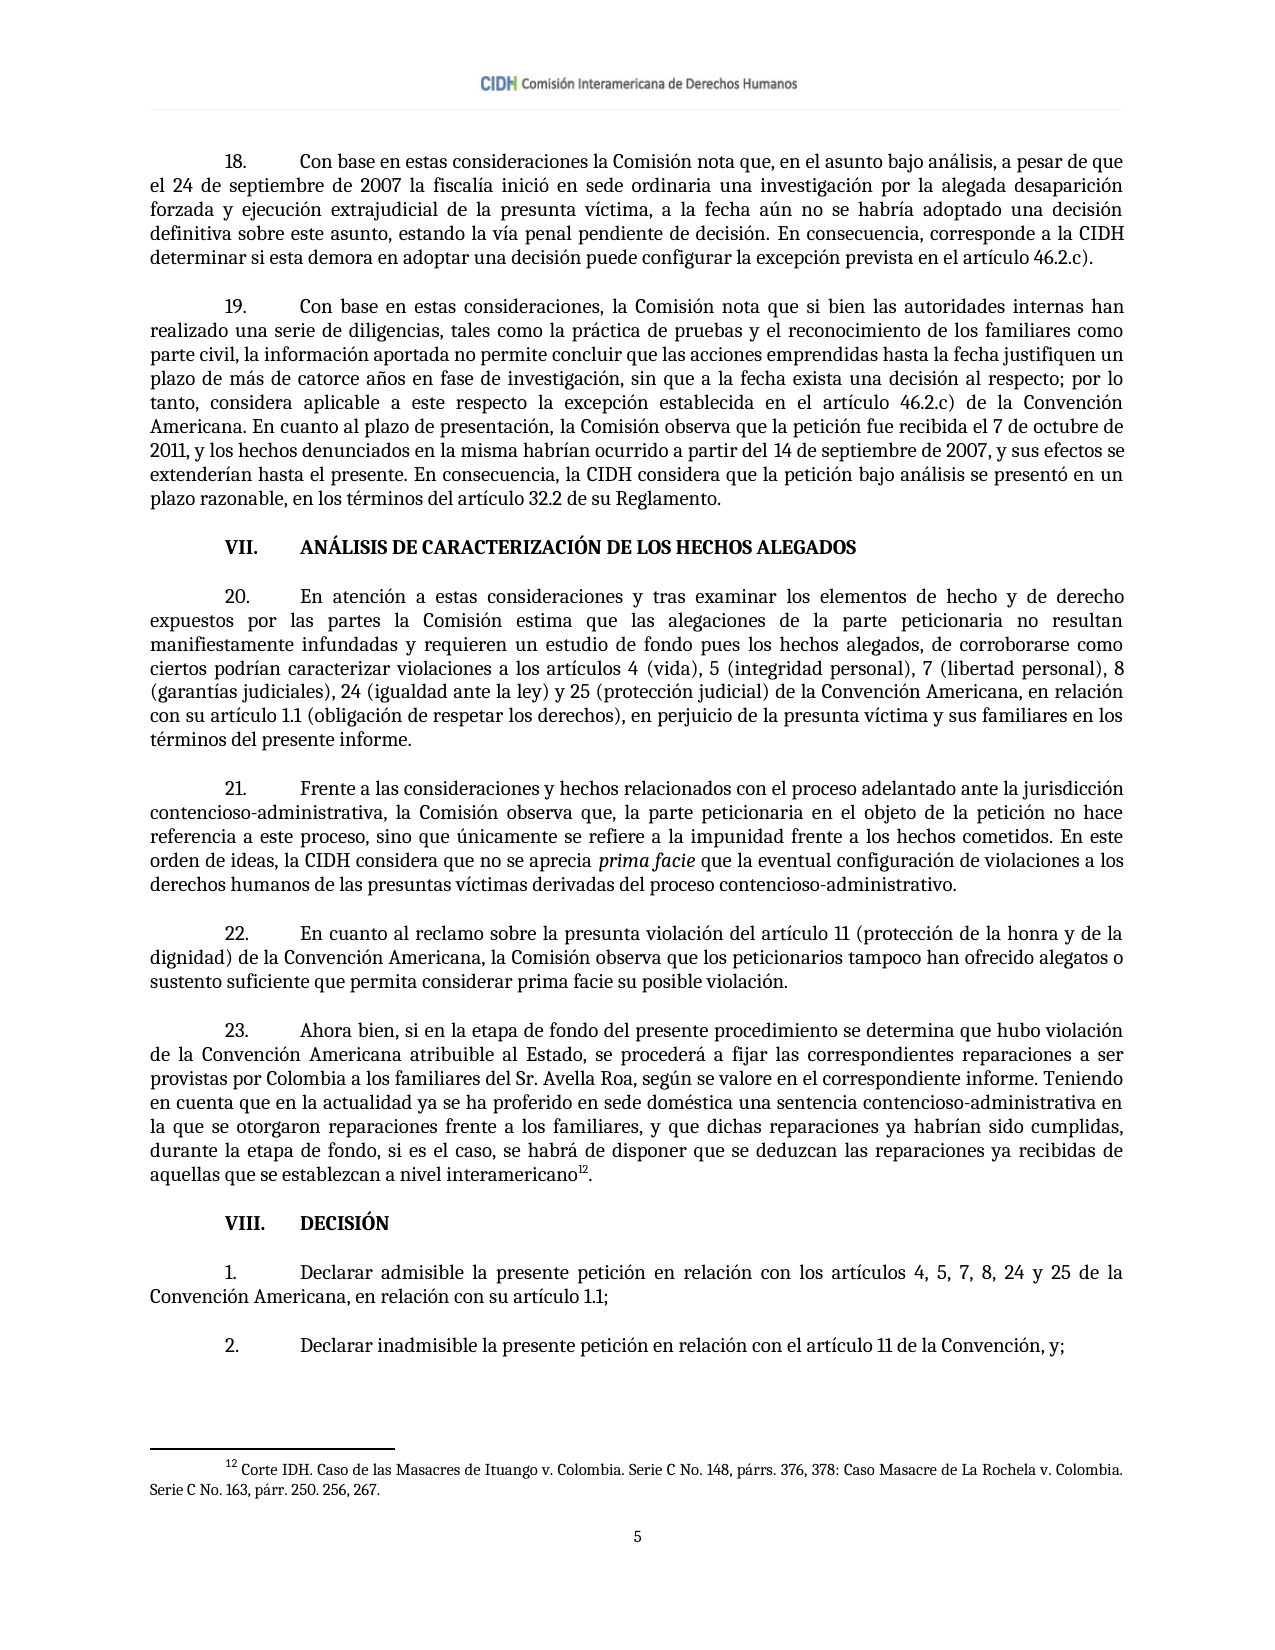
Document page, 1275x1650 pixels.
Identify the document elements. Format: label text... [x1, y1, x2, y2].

list En atención a estas consideraciones y tras examinar los elementos de hecho y de derecho expuestos por las partes la Comisión estima que las alegaciones de la parte peticionaria no resultan manifiestamente infundadas y requieren un estudio de fondo pues los hechos alegados, de corroborarse como ciertos podrían caracterizar violaciones a los artículos 4 (vida), 5 (integridad personal), 7 (libertad personal), 8 (garantías judiciales), 24 (igualdad ante la ley) y 25 (protección judicial) de la Convención Americana, en relación con su artículo 1.1 (obligación de respetar los derechos), en perjuicio de la presunta víctima y sus familiares en los términos del presente informe. [150, 584, 1125, 752]
list Ahora bien, si en la etapa de fondo del presente procedimiento se determina que hubo violación de la Convención Americana atribuible al Estado, se procederá a fijar las correspondientes reparaciones a ser provistas por Colombia a los familiares del Sr. Avella Roa, según se valore en el correspondiente informe. Teniendo en cuenta que en la actualidad ya se ha proferido en sede doméstica una sentencia contencioso-administrativa en la que se otorgaron reparaciones frente a los familiares, y que dichas reparaciones ya habrían sido cumplidas, durante la etapa de fondo, si es el caso, se habrá de disponer que se deduzcan las reparaciones ya recibidas de aquellas que se establezcan a nivel interamericano. [150, 1019, 1125, 1186]
picture [475, 75, 800, 93]
list Declarar inadmisible la presente petición en relación con el artículo 11 de la Convención, y; [150, 1333, 1125, 1357]
list Con base en estas consideraciones, la Comisión nota que si bien las autoridades internas han realizado una serie de diligencias, tales como la práctica de pruebas y el reconocimiento de los familiares como parte civil, la información aportada no permite concluir que las acciones emprendidas hasta la fecha justifiquen un plazo de más de catorce años en fase de investigación, sin que a la fecha exista una decisión al respecto; por lo tanto, considera aplicable a este respecto la excepción establecida en el artículo 46.2.c) de la Convención Americana. En cuanto al plazo de presentación, la Comisión observa que la petición fue recibida el 7 de octubre de 2011, y los hechos denunciados en la misma habrían ocurrido a partir del 14 de septiembre de 2007, y sus efectos se extenderían hasta el presente. En consecuencia, la CIDH considera que la petición bajo análisis se presentó en un plazo razonable, en los términos del artículo 32.2 de su Reglamento. [150, 295, 1125, 510]
list En cuanto al reclamo sobre la presunta violación del artículo 11 (protección de la honra y de la dignidad) de la Convención Americana, la Comisión observa que los peticionarios tampoco han ofrecido alegatos o sustento suficiente que permita considerar prima facie su posible violación. [150, 922, 1125, 994]
list Con base en estas consideraciones la Comisión nota que, en el asunto bajo análisis, a pesar de que el 24 de septiembre de 2007 la fiscalía inició en sede ordinaria una investigación por la alegada desaparición forzada y ejecución extrajudicial de la presunta víctima, a la fecha aún no se habría adoptado una decisión definitiva sobre este asunto, estando la vía penal pendiente de decisión. En consecuencia, corresponde a la CIDH determinar si esta demora en adoptar una decisión puede configurar la excepción prevista en el artículo 46.2.c). [150, 150, 1125, 270]
list Declarar admisible la presente petición en relación con los artículos 4, 5, 7, 8, 24 y 25 de la Convención Americana, en relación con su artículo 1.1; [150, 1260, 1125, 1308]
list Frente a las consideraciones y hechos relacionados con el proceso adelantado ante la jurisdicción contencioso-administrativa, la Comisión observa que, la parte peticionaria en el objeto de la petición no hace referencia a este proceso, sino que únicamente se refiere a la impunidad frente a los hechos cometidos. En este orden de ideas, la CIDH considera que no se aprecia prima facie que la eventual configuración de violaciones a los derechos humanos de las presuntas víctimas derivadas del proceso contencioso-administrativo. [150, 777, 1125, 897]
list VII. ANÁLISIS DE CARACTERIZACIÓN DE LOS HECHOS ALEGADOS [225, 535, 1125, 559]
list VIII. DECISIÓN [225, 1211, 1125, 1235]
